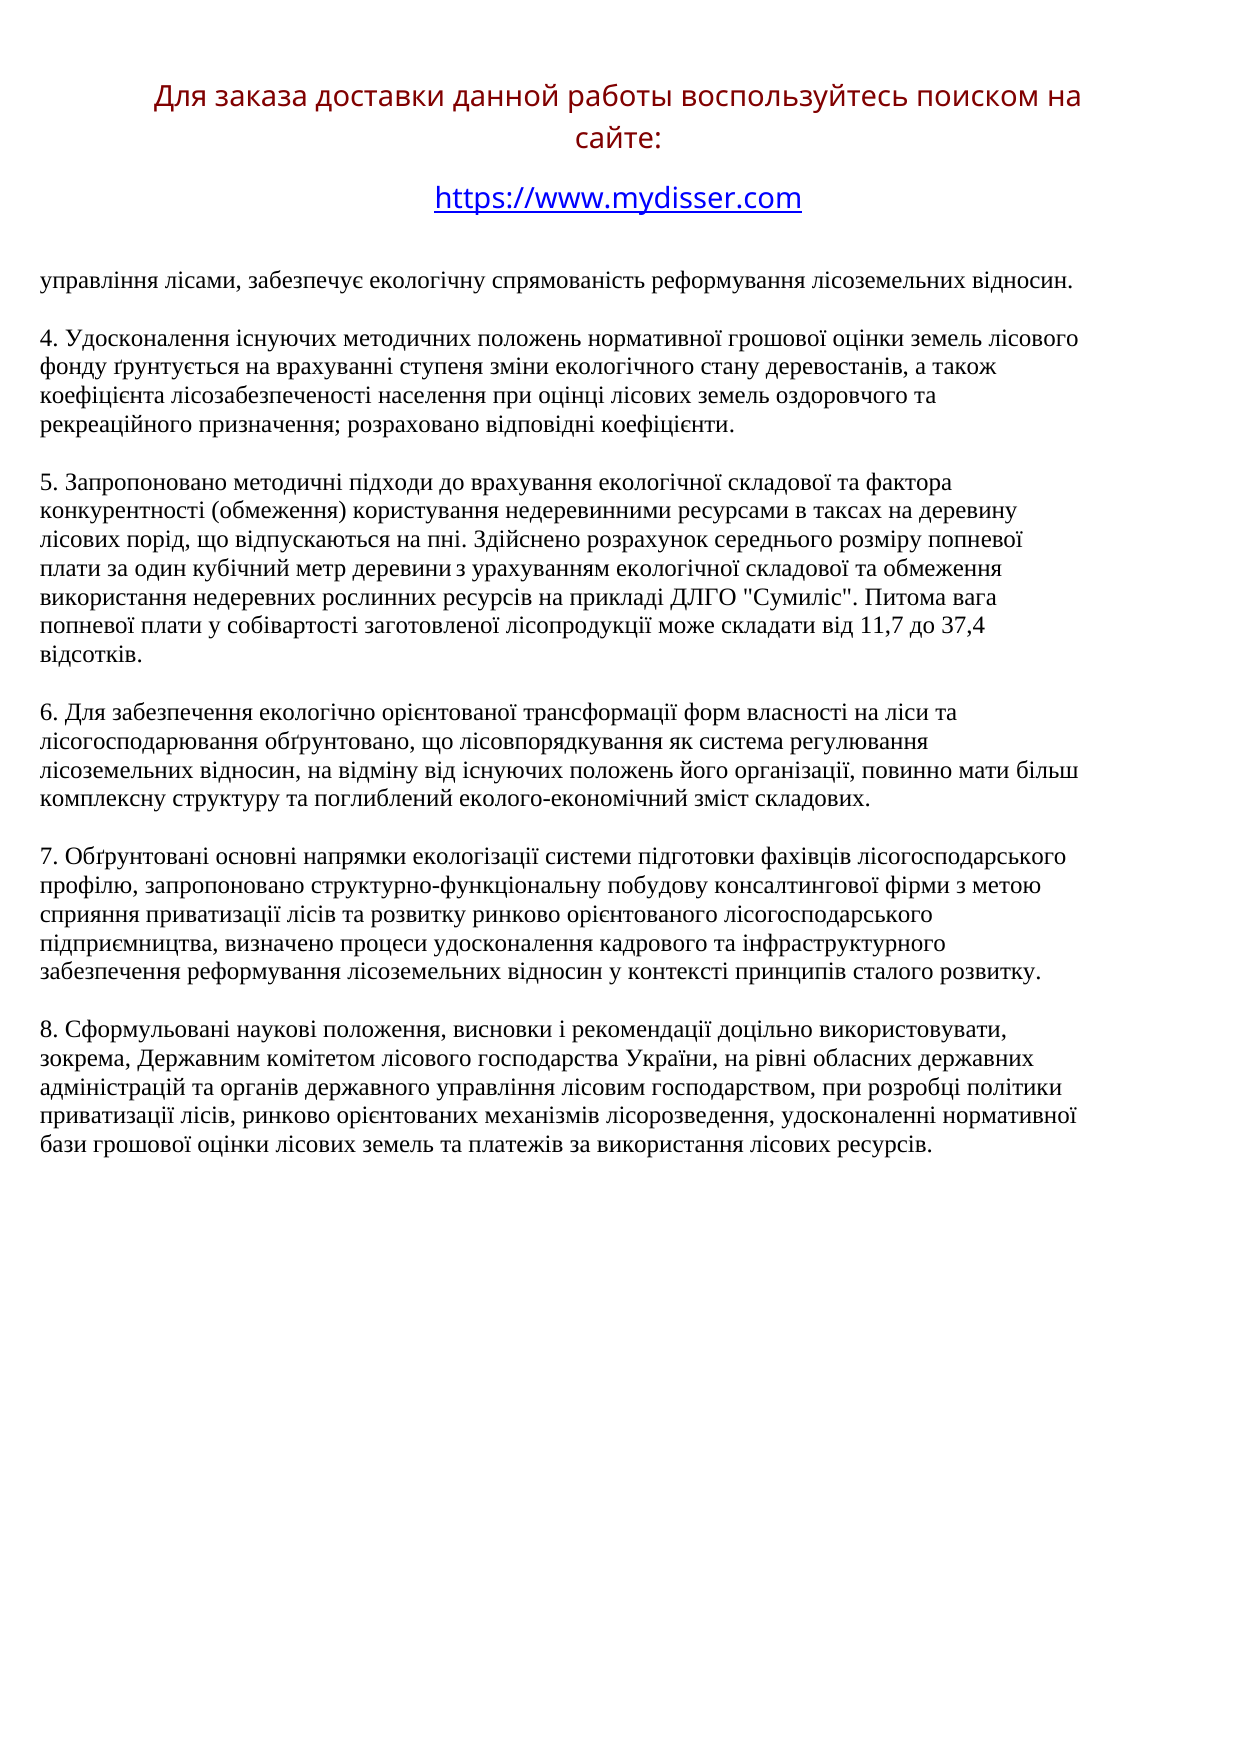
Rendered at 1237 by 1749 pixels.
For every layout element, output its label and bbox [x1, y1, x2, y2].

table_cell [40, 236, 1086, 1158]
